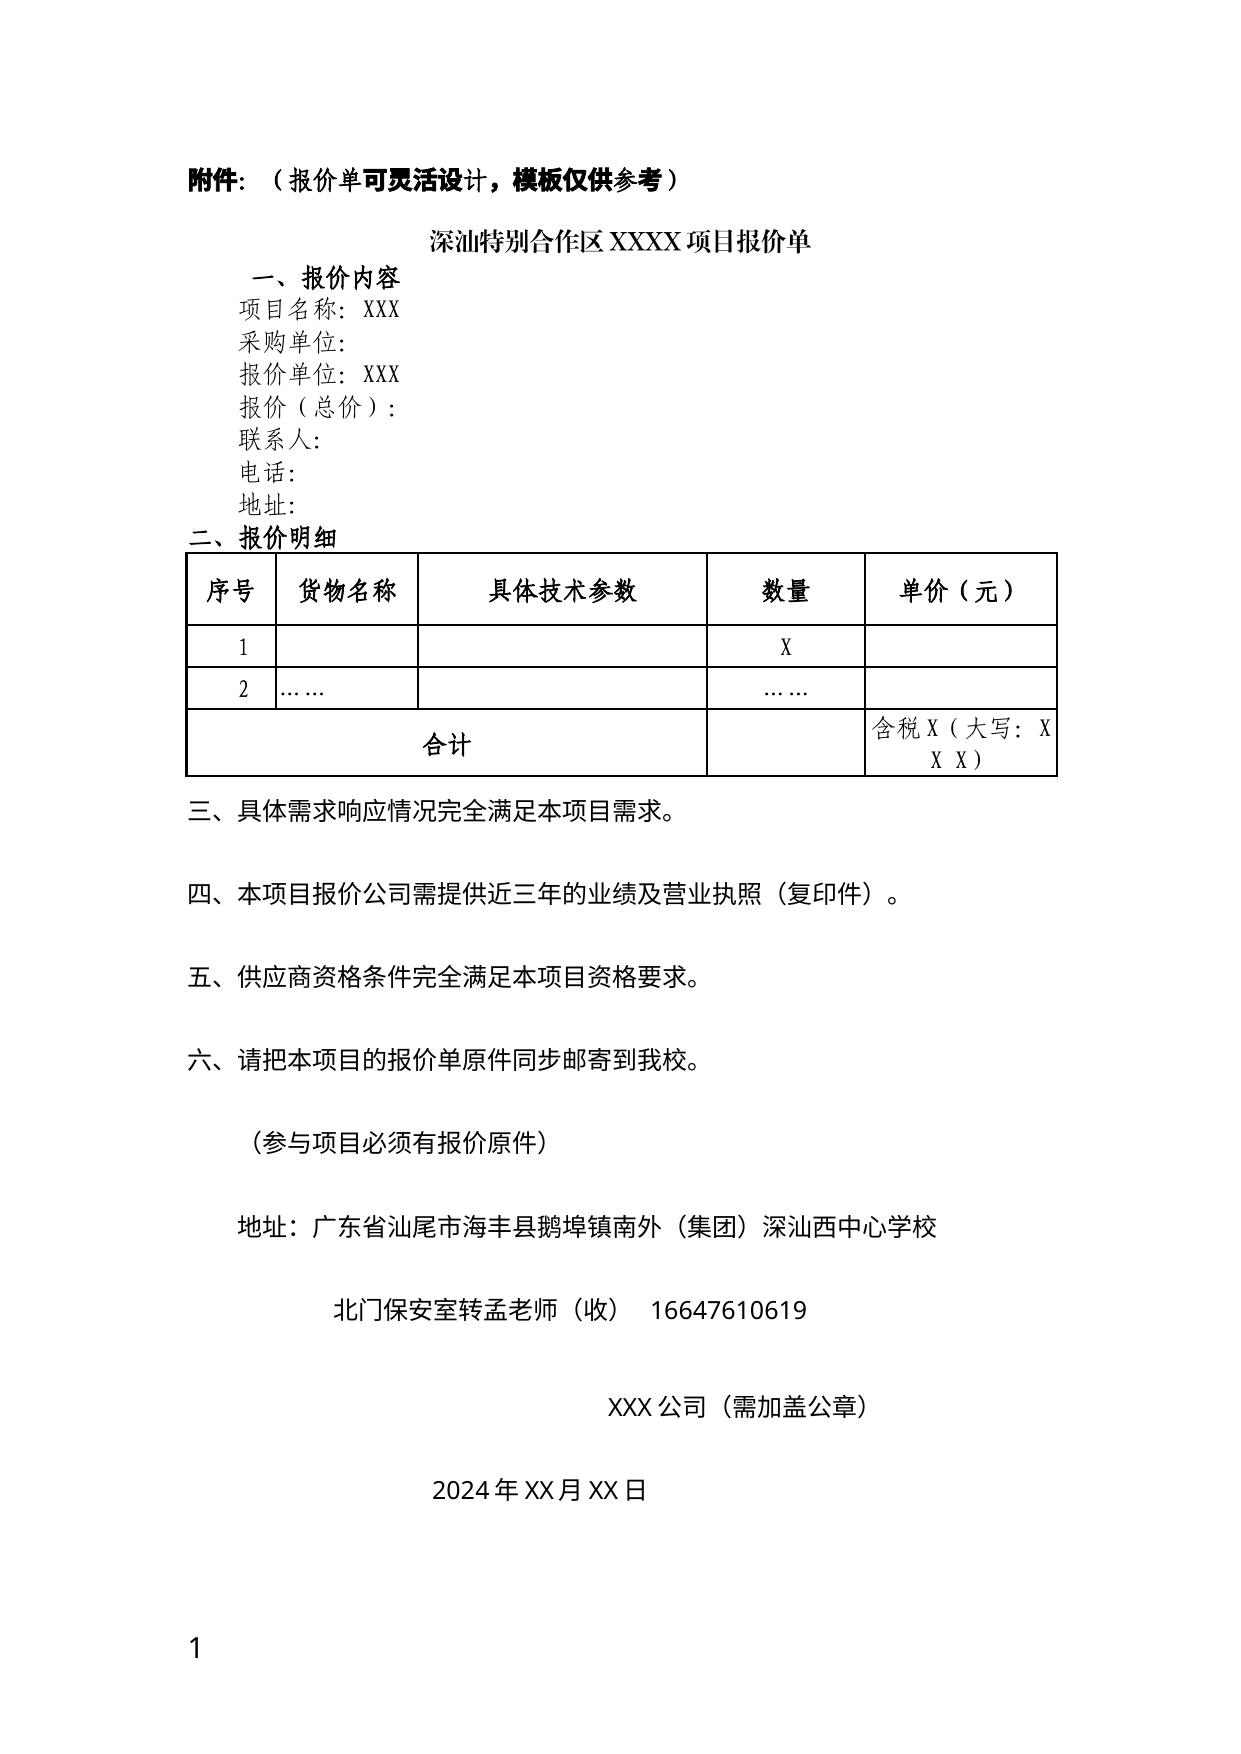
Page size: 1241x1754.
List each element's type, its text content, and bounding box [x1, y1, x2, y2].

table_header 单价（元） [866, 554, 1056, 623]
text 项目名称：XXX [187, 292, 1053, 324]
table_cell [277, 626, 417, 666]
text 联系人： [187, 422, 1053, 454]
table_cell 合计 [188, 710, 706, 775]
list 地址：广东省汕尾市海丰县鹅埠镇南外（集团）深汕西中心学校 [187, 1193, 1053, 1258]
list 本项目报价公司需提供近三年的业绩及营业执照（复印件）。 [187, 860, 1053, 925]
table_cell [419, 668, 706, 708]
text 附件：（报价单可灵活设计，模板仅供参考） [187, 162, 1053, 194]
text 电话： [187, 454, 1053, 487]
text 深汕特别合作区XXXX项目报价单 [187, 227, 1053, 259]
table_header 数量 [708, 554, 864, 623]
list 具体需求响应情况完全满足本项目需求。 [187, 777, 1053, 842]
text 2024年XX月XX日 [187, 1456, 1053, 1521]
text 一、报价内容 [187, 259, 1053, 292]
table_cell X [708, 626, 864, 666]
table_header 具体技术参数 [419, 554, 706, 623]
table_cell [419, 626, 706, 666]
list 供应商资格条件完全满足本项目资格要求。 [187, 943, 1053, 1008]
text 地址： [187, 487, 1053, 519]
table_cell …… [277, 668, 417, 708]
list 北门保安室转孟老师（收） 16647610619 XXX公司（需加盖公章） [333, 1276, 1053, 1438]
text 采购单位： [187, 324, 1053, 357]
table_cell [708, 710, 864, 775]
table_cell 2 [188, 668, 275, 708]
list 请把本项目的报价单原件同步邮寄到我校。 [187, 1026, 1053, 1091]
text 报价（总价）： [187, 389, 1053, 422]
table_header 货物名称 [277, 554, 417, 623]
text 报价单位：XXX [187, 357, 1053, 389]
list （参与项目必须有报价原件） [187, 1109, 1053, 1174]
table_cell [866, 626, 1056, 666]
text 二、报价明细 [187, 519, 1053, 552]
table_cell …… [708, 668, 864, 708]
table_cell 1 [188, 626, 275, 666]
table_cell 含税X（大写：X X X） [866, 710, 1056, 775]
table_cell [866, 668, 1056, 708]
table_header 序号 [188, 554, 275, 623]
